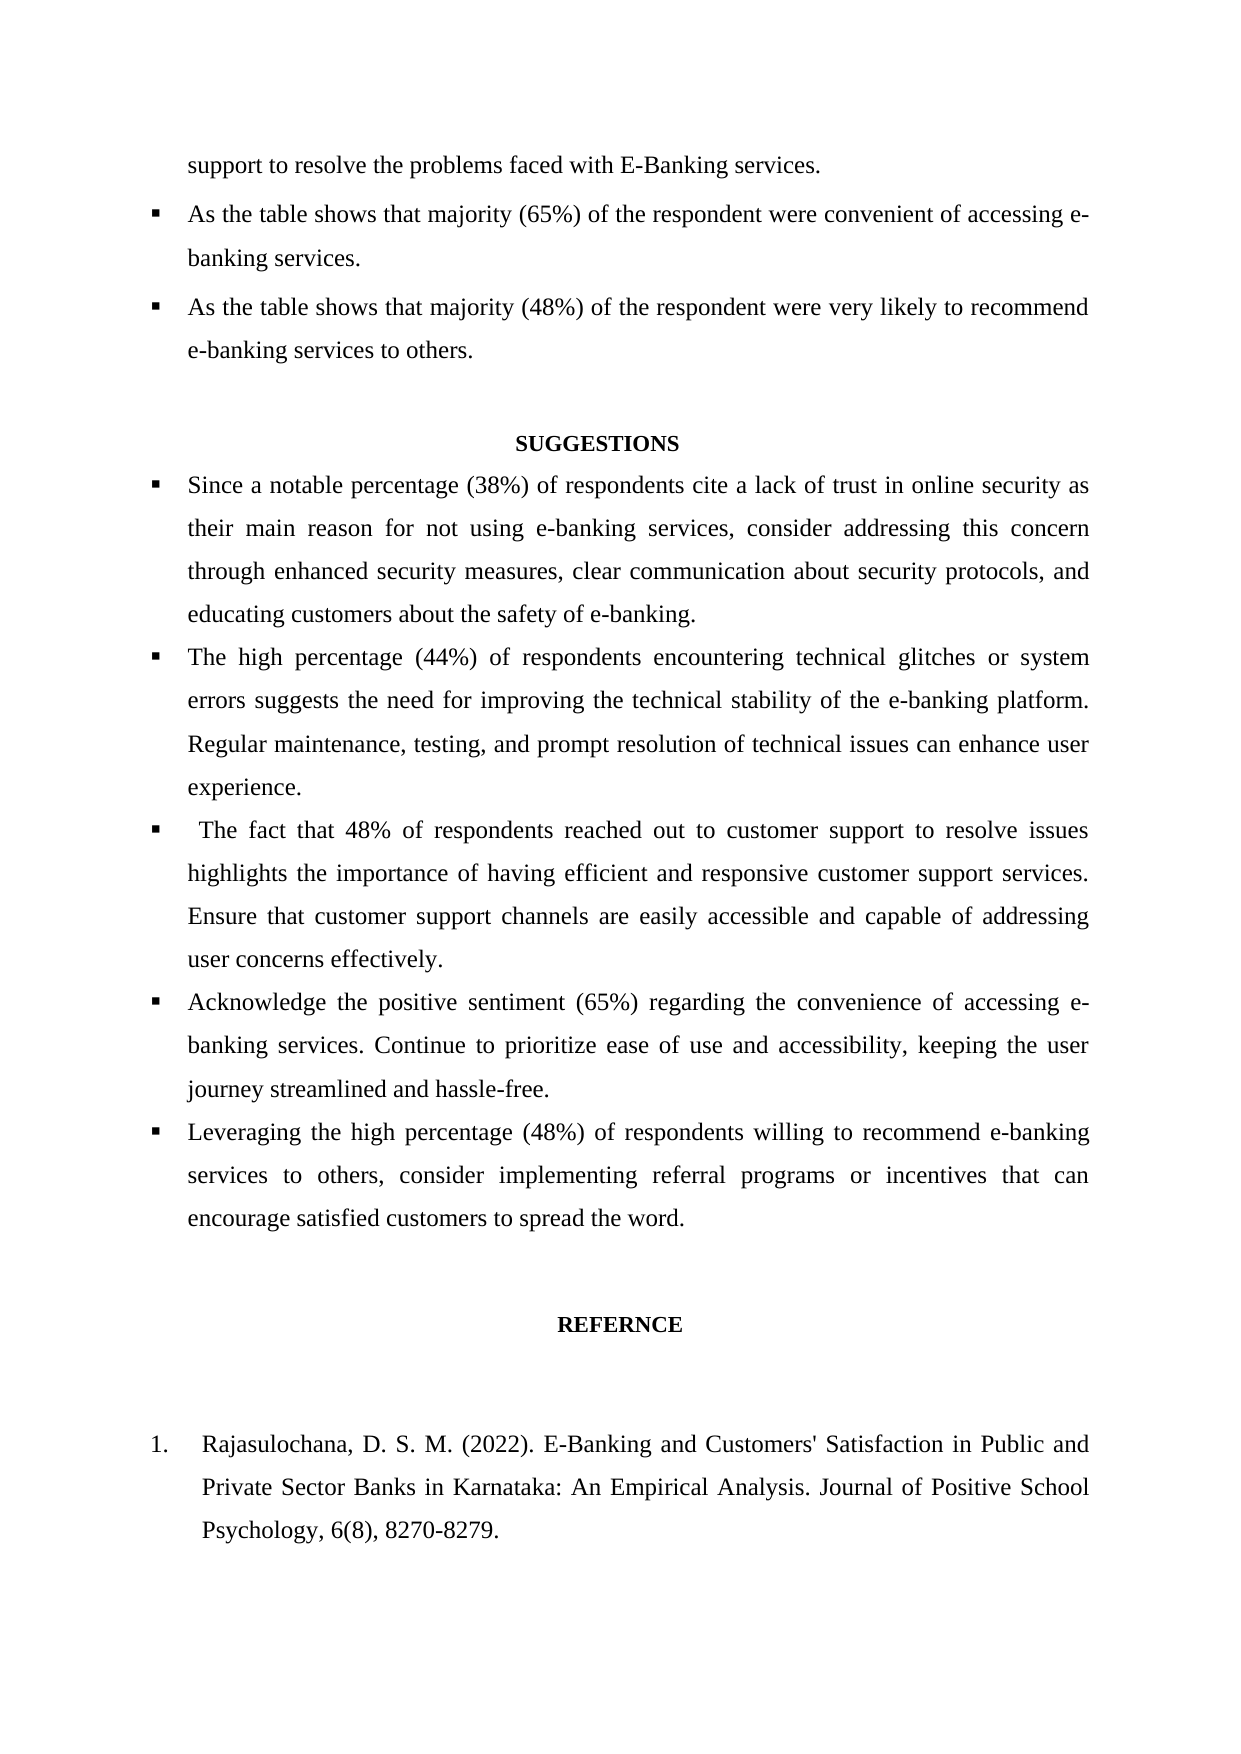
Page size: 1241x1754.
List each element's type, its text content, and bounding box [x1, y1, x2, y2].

list Acknowledge the positive sentiment (65%) regarding the convenience of accessing e-banking services. Continue to prioritize ease of use and accessibility, keeping the user journey streamlined and hassle-free. [150, 987, 1090, 1102]
list Since a notable percentage (38%) of respondents cite a lack of trust in online security as their main reason for not using e-banking services, consider addressing this concern through enhanced security measures, clear communication about security protocols, and educating customers about the safety of e-banking. [150, 470, 1090, 628]
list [150, 150, 1090, 179]
list As the table shows that majority (65%) of the respondent were convenient of accessing e-banking services. [150, 199, 1090, 271]
list As the table shows that majority (48%) of the respondent were very likely to recommend e-banking services to others. [150, 292, 1090, 364]
list Rajasulochana, D. S. M. (2022). E-Banking and Customers' Satisfaction in Public and Private Sector Banks in Karnataka: An Empirical Analysis. Journal of Positive School Psychology, 6(8), 8270-8279. [150, 1429, 1090, 1544]
list Leveraging the high percentage (48%) of respondents willing to recommend e-banking services to others, consider implementing referral programs or incentives that can encourage satisfied customers to spread the word. [150, 1117, 1090, 1232]
list The high percentage (44%) of respondents encountering technical glitches or system errors suggests the need for improving the technical stability of the e-banking platform. Regular maintenance, testing, and prompt resolution of technical issues can enhance user experience. [150, 642, 1090, 801]
list The fact that 48% of respondents reached out to customer support to resolve issues highlights the importance of having efficient and responsive customer support services. Ensure that customer support channels are easily accessible and capable of addressing user concerns effectively. [150, 815, 1090, 973]
text SUGGESTIONS [225, 431, 969, 457]
text REFERNCE [150, 1311, 1090, 1337]
